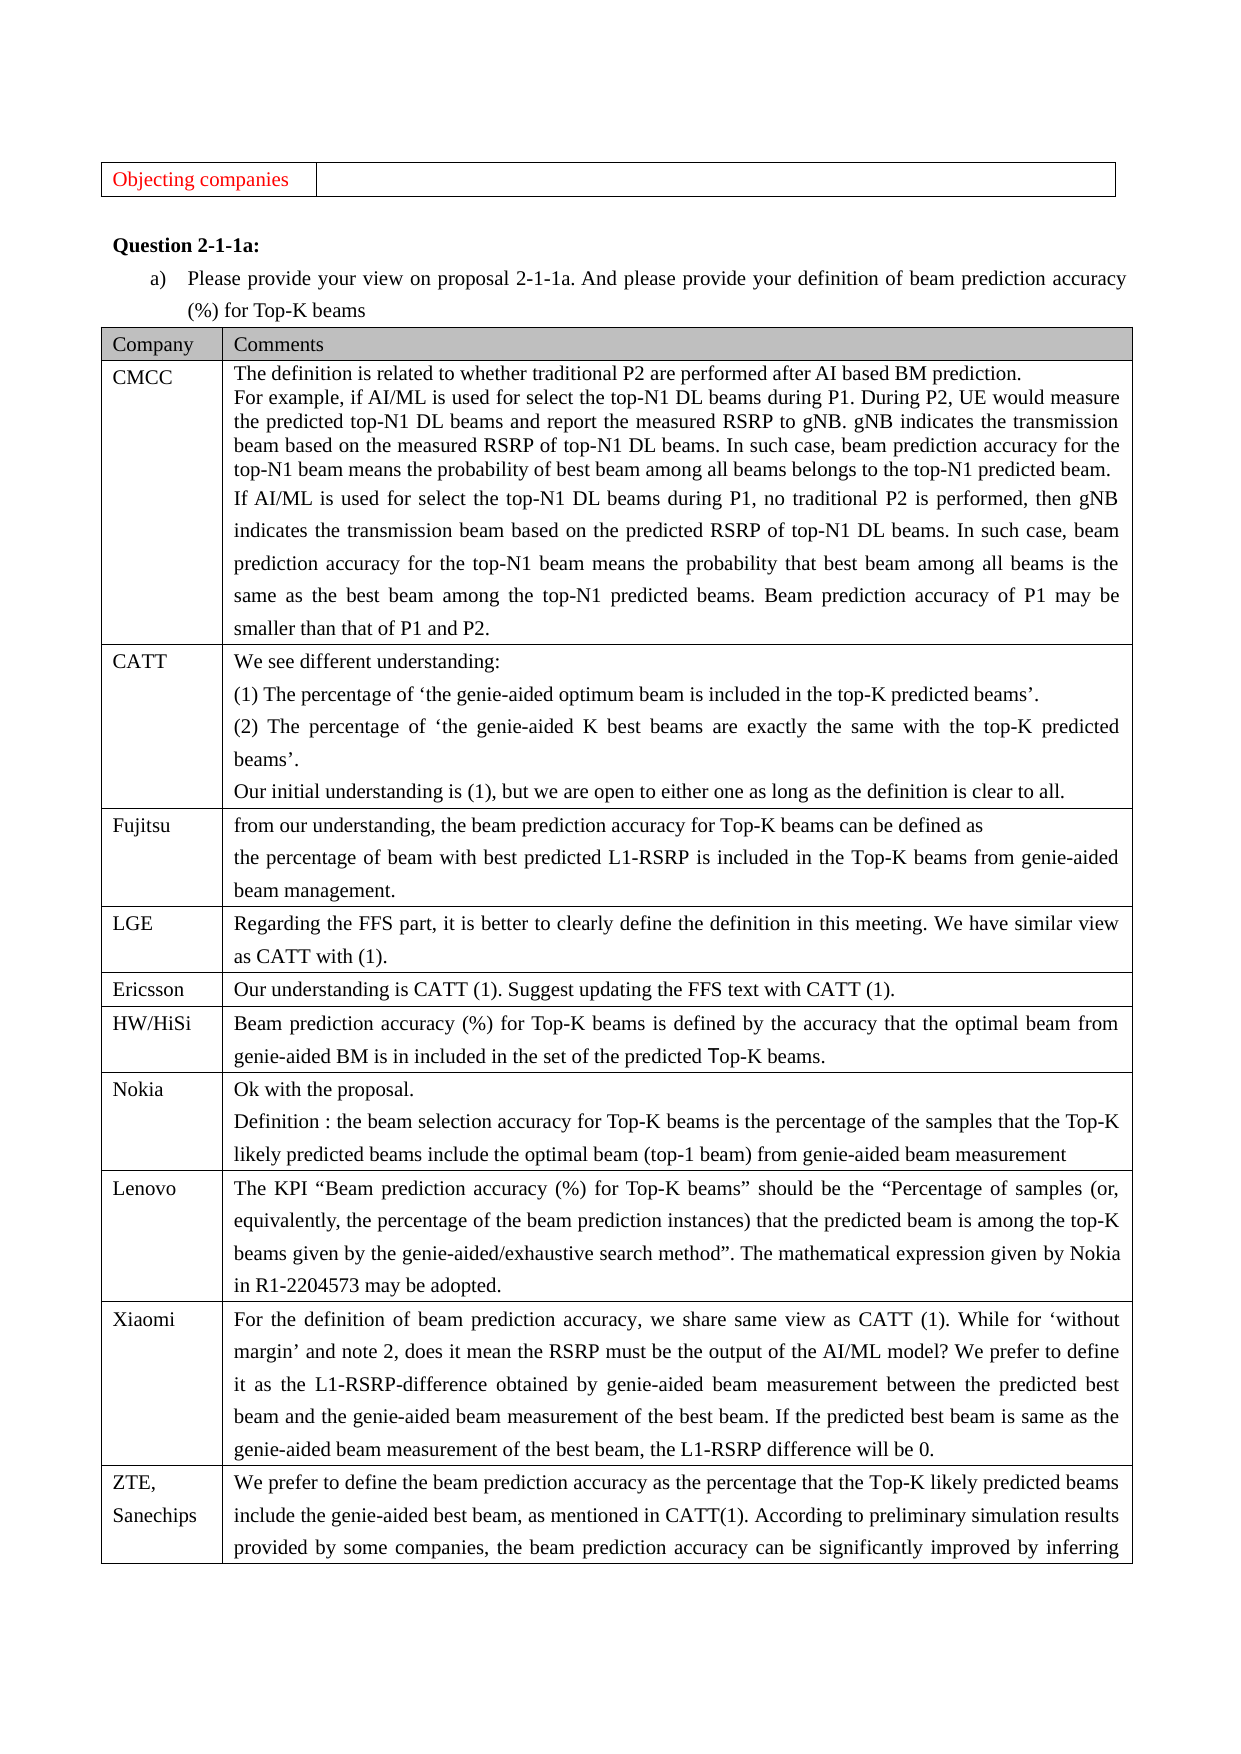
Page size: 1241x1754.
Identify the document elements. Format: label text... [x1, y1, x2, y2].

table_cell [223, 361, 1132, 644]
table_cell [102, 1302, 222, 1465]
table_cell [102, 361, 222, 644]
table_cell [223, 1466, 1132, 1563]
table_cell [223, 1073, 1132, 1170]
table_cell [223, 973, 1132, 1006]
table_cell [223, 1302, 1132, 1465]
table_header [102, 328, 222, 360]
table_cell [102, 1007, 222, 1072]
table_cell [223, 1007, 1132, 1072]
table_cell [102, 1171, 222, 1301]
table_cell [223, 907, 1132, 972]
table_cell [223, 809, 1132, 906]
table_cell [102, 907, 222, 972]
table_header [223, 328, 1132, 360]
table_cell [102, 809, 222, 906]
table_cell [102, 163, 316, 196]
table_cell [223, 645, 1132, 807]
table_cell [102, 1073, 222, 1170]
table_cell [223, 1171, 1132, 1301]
list Please provide your view on proposal 2-1-1a. And please provide your definition of beam prediction accuracy (%) for Top-K beams [150, 262, 1128, 327]
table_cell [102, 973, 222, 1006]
text Question 2-1-1a: [112, 229, 1128, 262]
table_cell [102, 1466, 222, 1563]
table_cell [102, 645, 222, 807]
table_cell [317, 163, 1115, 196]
